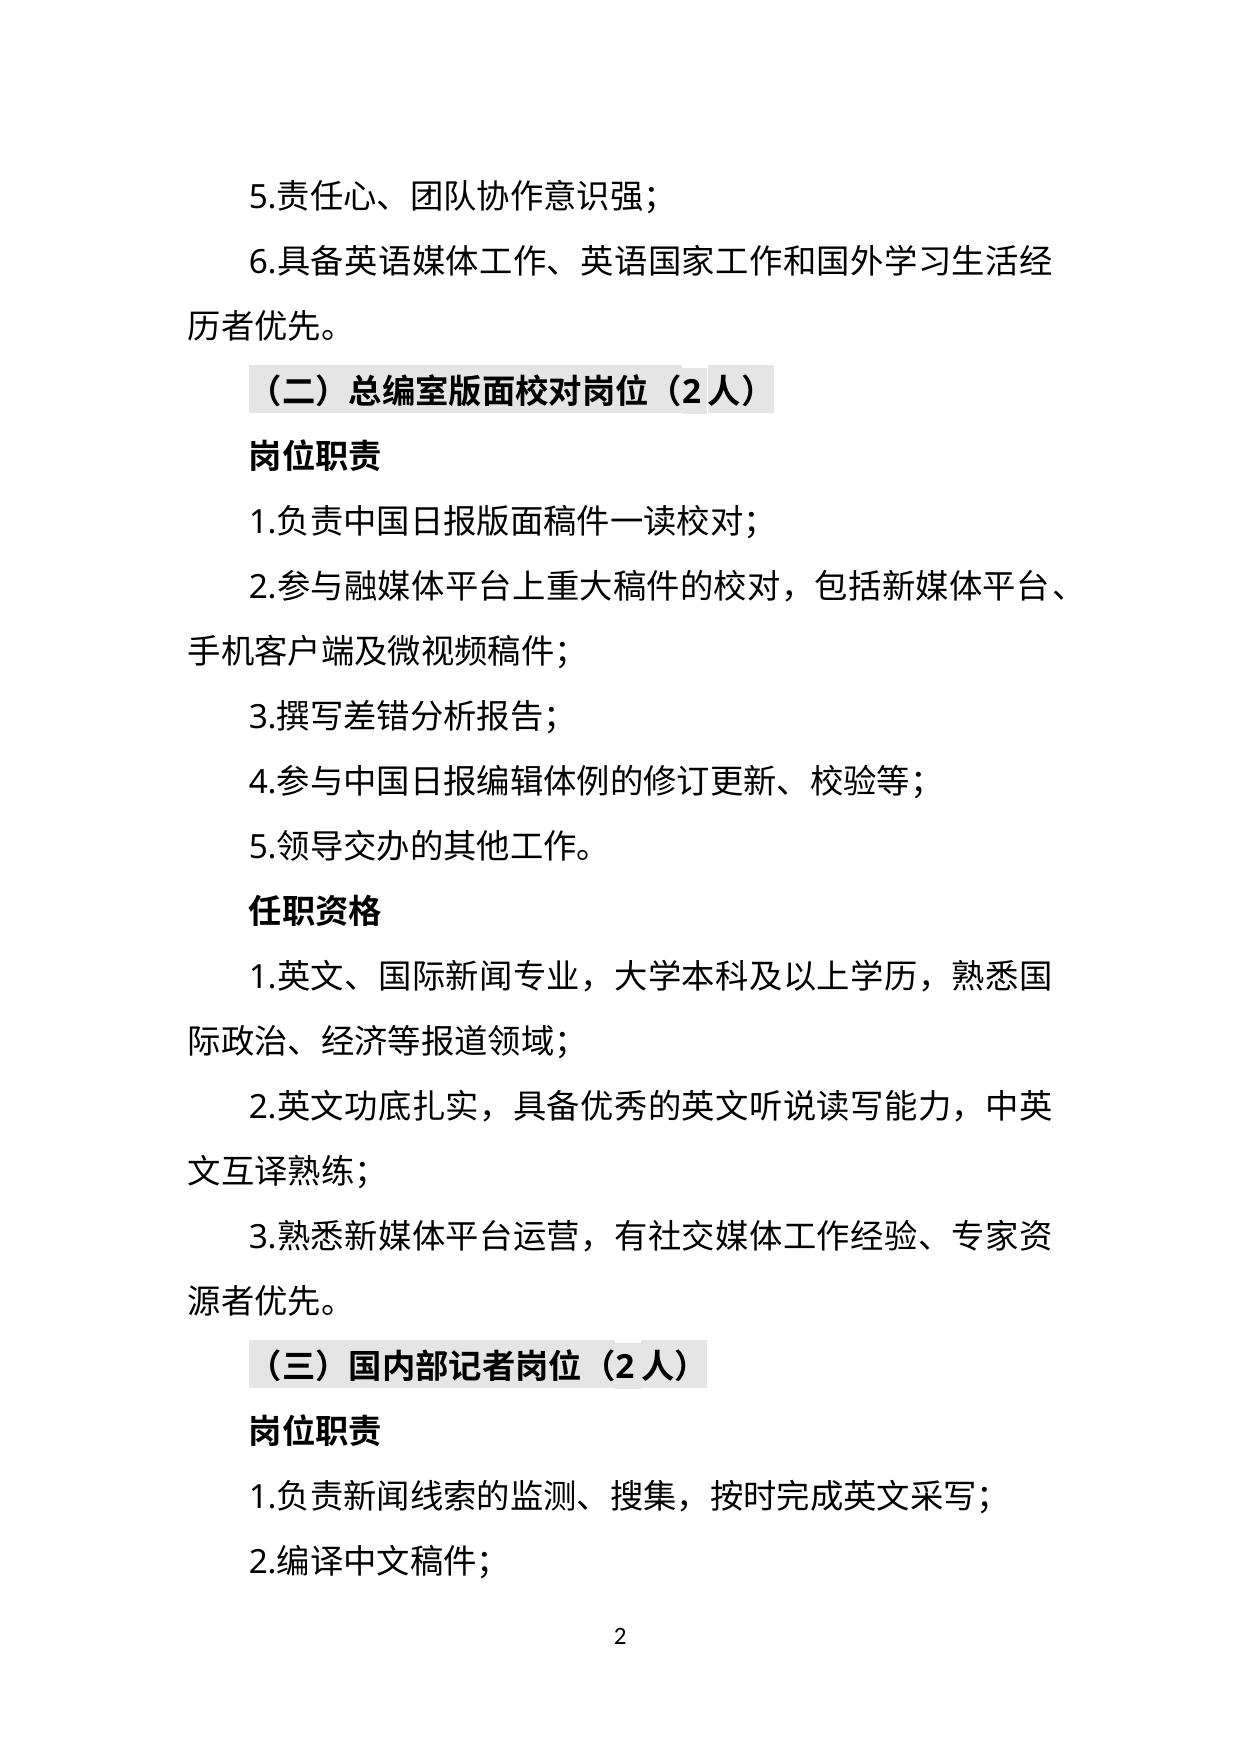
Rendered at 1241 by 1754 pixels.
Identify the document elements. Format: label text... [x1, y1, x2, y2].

text （三）国内部记者岗位（2人） [187, 1332, 1053, 1397]
text 岗位职责 [187, 422, 1053, 487]
text 1.英文、国际新闻专业，大学本科及以上学历，熟悉国际政治、经济等报道领域； [187, 942, 1053, 1072]
text 6.具备英语媒体工作、英语国家工作和国外学习生活经历者优先。 [187, 227, 1053, 357]
text 2.编译中文稿件； [187, 1527, 1053, 1592]
text 4.参与中国日报编辑体例的修订更新、校验等； [187, 747, 1053, 812]
text （二）总编室版面校对岗位（2人） [187, 357, 1053, 422]
text 2.参与融媒体平台上重大稿件的校对，包括新媒体平台、手机客户端及微视频稿件； [187, 552, 1053, 682]
text 1.负责中国日报版面稿件一读校对； [187, 487, 1053, 552]
text 3.撰写差错分析报告； [187, 682, 1053, 747]
text 5.责任心、团队协作意识强； [187, 162, 1053, 227]
text 1.负责新闻线索的监测、搜集，按时完成英文采写； [187, 1462, 1053, 1527]
text 3.熟悉新媒体平台运营，有社交媒体工作经验、专家资源者优先。 [187, 1202, 1053, 1332]
text 任职资格 [187, 877, 1053, 942]
text 2.英文功底扎实，具备优秀的英文听说读写能力，中英文互译熟练； [187, 1072, 1053, 1202]
text 5.领导交办的其他工作。 [187, 812, 1053, 877]
text 岗位职责 [187, 1397, 1053, 1462]
